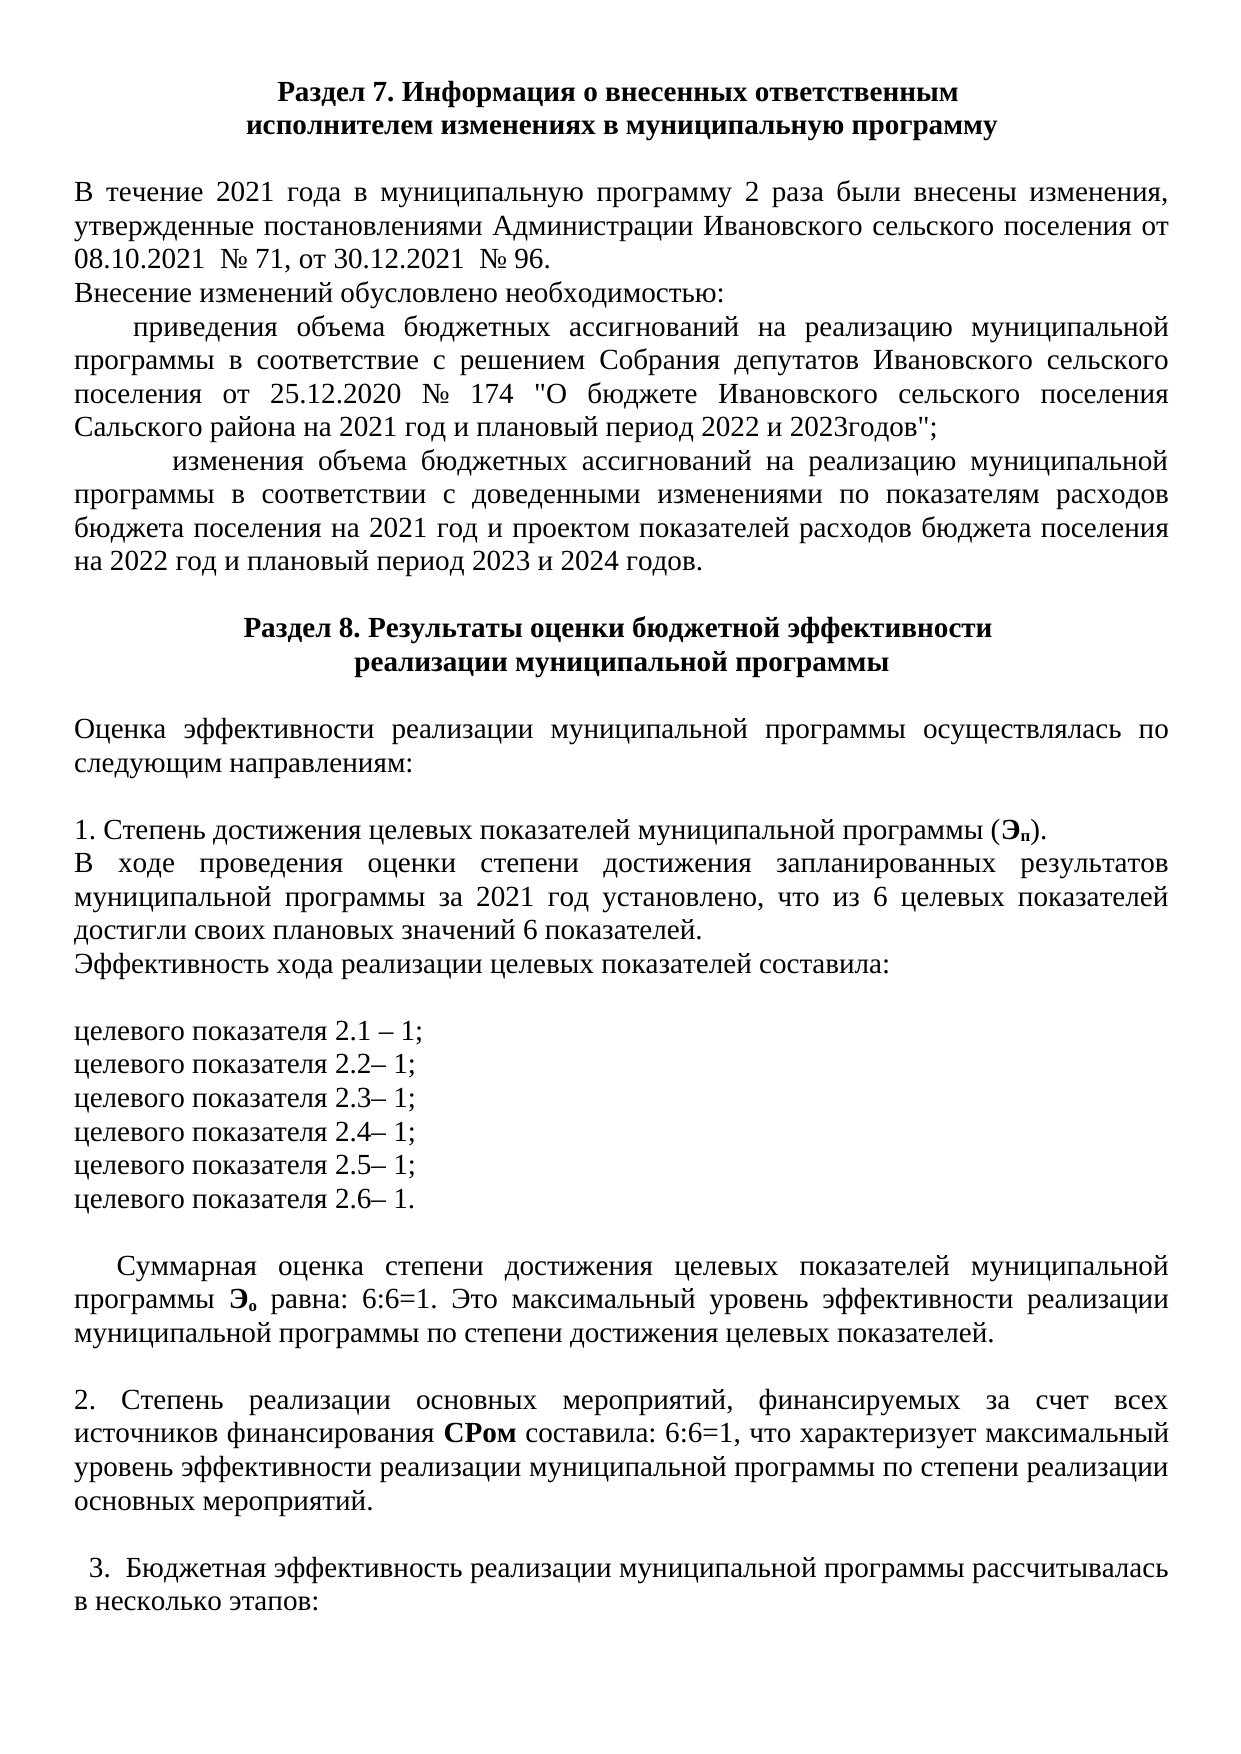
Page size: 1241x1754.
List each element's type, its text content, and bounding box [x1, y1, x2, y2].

text 1. Степень достижения целевых показателей муниципальной программы (Эп). [74, 812, 1169, 845]
text изменения объема бюджетных ассигнований на реализацию муниципальной программы в соответствии с доведенными изменениями по показателям расходов бюджета поселения на 2021 год и проектом показателей расходов бюджета поселения на 2022 год и плановый период 2023 и 2024 годов. [74, 443, 1169, 577]
text Раздел 7. Информация о внесенных ответственным исполнителем изменениях в муниципальную программу [74, 74, 1169, 141]
text Оценка эффективности реализации муниципальной программы осуществлялась по следующим направлениям: [74, 711, 1169, 778]
text Эффективность хода реализации целевых показателей составила: [74, 946, 1169, 979]
text целевого показателя 2.2– 1; [74, 1047, 1169, 1080]
text целевого показателя 2.4– 1; [74, 1114, 1169, 1147]
text В ходе проведения оценки степени достижения запланированных результатов муниципальной программы за 2021 год установлено, что из 6 целевых показателей достигли своих плановых значений 6 показателей. [74, 845, 1169, 946]
text 3. Бюджетная эффективность реализации муниципальной программы рассчитывалась в несколько этапов: [74, 1550, 1169, 1617]
text приведения объема бюджетных ассигнований на реализацию муниципальной программы в соответствие с решением Собрания депутатов Ивановского сельского поселения от 25.12.2020 № 174 "О бюджете Ивановского сельского поселения Сальского района на 2021 год и плановый период 2022 и 2023годов"; [74, 309, 1169, 443]
text Суммарная оценка степени достижения целевых показателей муниципальной программы Эо равна: 6:6=1. Это максимальный уровень эффективности реализации муниципальной программы по степени достижения целевых показателей. [74, 1248, 1169, 1348]
text 2. Степень реализации основных мероприятий, финансируемых за счет всех источников финансирования СРом составила: 6:6=1, что характеризует максимальный уровень эффективности реализации муниципальной программы по степени реализации основных мероприятий. [74, 1382, 1169, 1516]
text целевого показателя 2.6– 1. [74, 1181, 1169, 1214]
text В течение 2021 года в муниципальную программу 2 раза были внесены изменения, утвержденные постановлениями Администрации Ивановского сельского поселения от 08.10.2021 № 71, от 30.12.2021 № 96. [74, 174, 1169, 275]
text Внесение изменений обусловлено необходимостью: [74, 275, 1169, 309]
text целевого показателя 2.3– 1; [74, 1080, 1169, 1114]
text целевого показателя 2.5– 1; [74, 1147, 1169, 1181]
text целевого показателя 2.1 – 1; [74, 1013, 1169, 1047]
text Раздел 8. Результаты оценки бюджетной эффективности реализации муниципальной программы [74, 611, 1169, 678]
